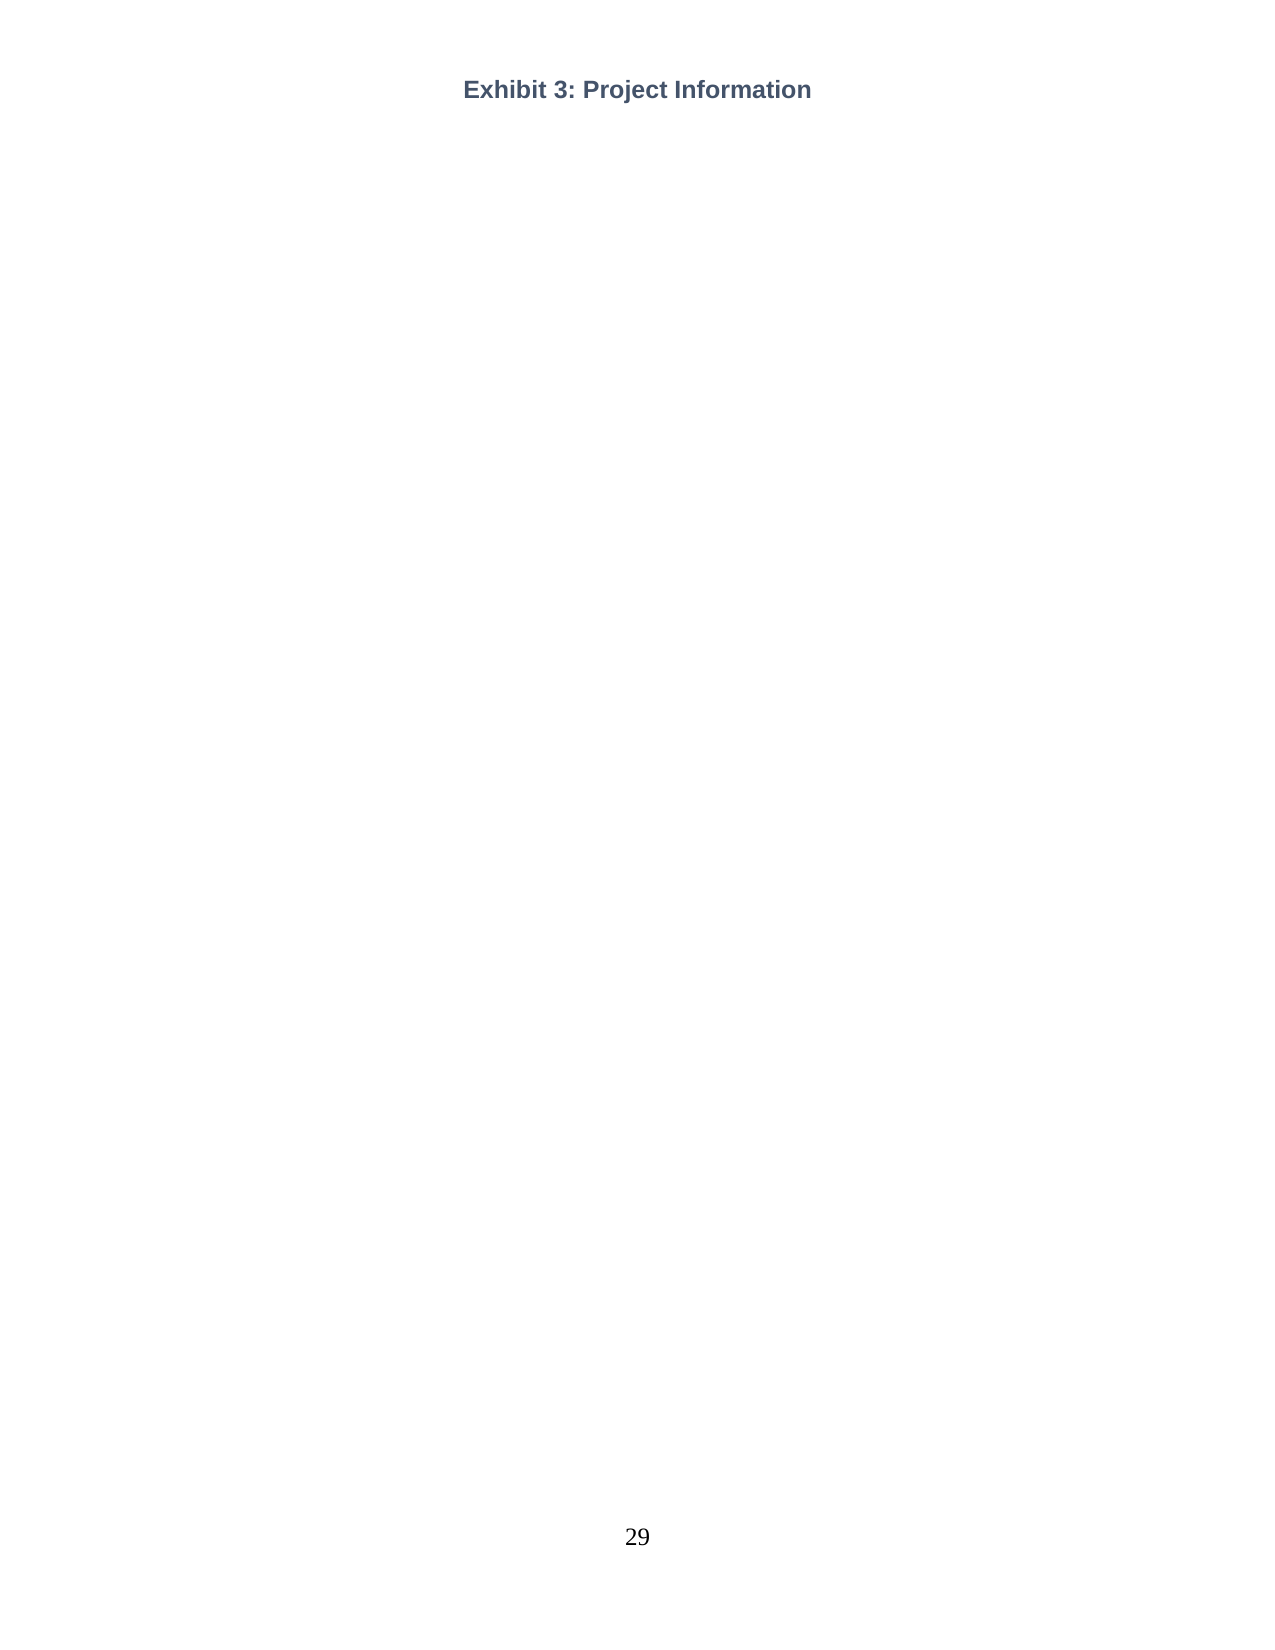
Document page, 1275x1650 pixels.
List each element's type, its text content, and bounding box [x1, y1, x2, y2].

text Exhibit 2: Key Personnel Experience and Resumes Exhibit 3: Project Information [75, 75, 1200, 104]
